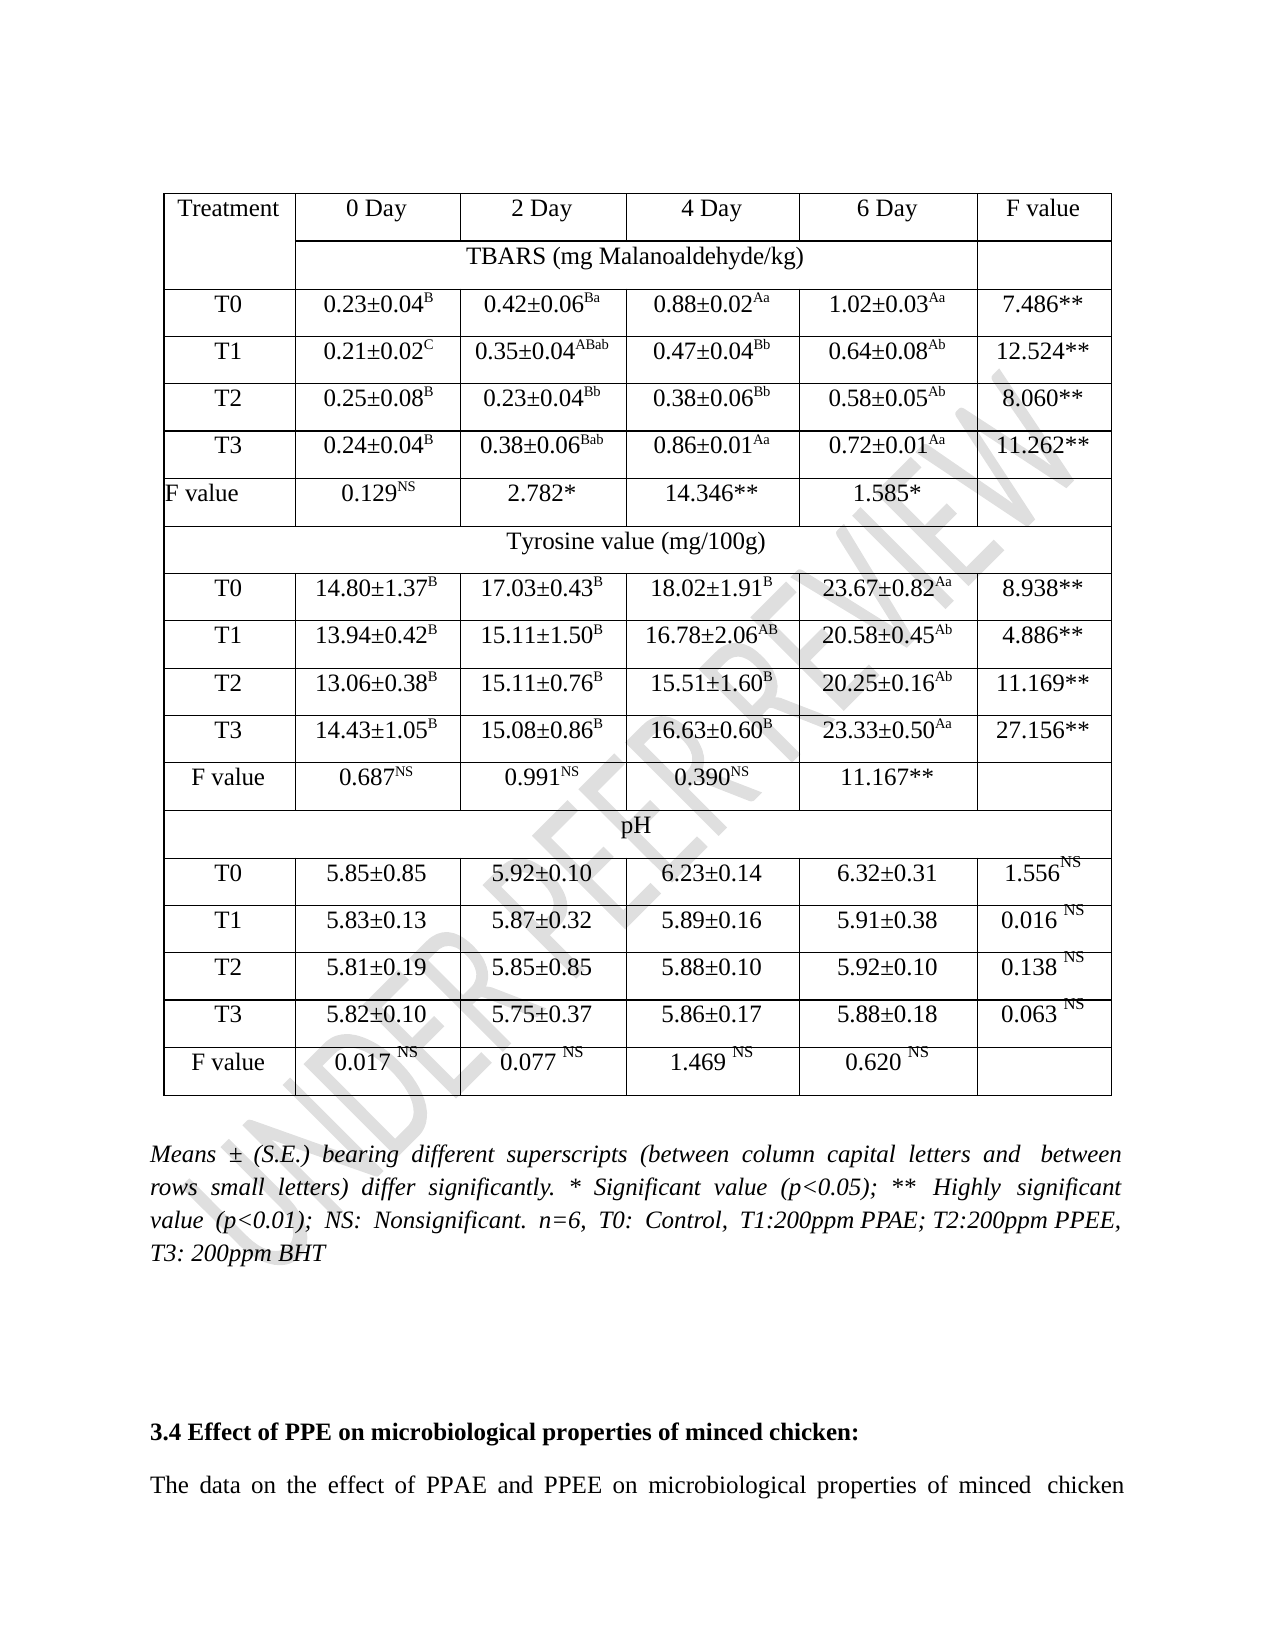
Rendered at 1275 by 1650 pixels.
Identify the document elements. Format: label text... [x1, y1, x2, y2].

table_cell 17.03±0.43B [461, 574, 626, 620]
table_cell 5.86±0.17 [627, 1001, 799, 1047]
table_cell 0.88±0.02Aa [627, 290, 799, 336]
table_cell 11.262** [978, 432, 1111, 478]
table_cell 1.469 NS [627, 1048, 799, 1094]
table_cell 5.88±0.10 [627, 953, 799, 999]
table_cell 1.556NS [978, 859, 1111, 905]
table_cell 14.43±1.05B [296, 716, 460, 762]
table_cell 23.33±0.50Aa [800, 716, 977, 762]
table_cell 2.782* [461, 479, 626, 526]
table_cell 0.25±0.08B [296, 384, 460, 430]
table_header 6 Day [800, 194, 977, 240]
table_cell 0.58±0.05Ab [800, 384, 977, 430]
table_cell 0.47±0.04Bb [627, 337, 799, 383]
table_header Treatment [165, 194, 295, 288]
table_cell T2 [165, 669, 295, 715]
table_cell pH [165, 811, 1111, 857]
table_cell 0.35±0.04ABab [461, 337, 626, 383]
table_cell 0.016 NS [978, 906, 1111, 952]
table_cell 0.063 NS [978, 1001, 1111, 1047]
table_cell 0.23±0.04Bb [461, 384, 626, 430]
table_cell 0.138 NS [978, 953, 1111, 999]
table_cell 27.156** [978, 716, 1111, 762]
table_cell T1 [165, 337, 295, 383]
table_cell T2 [165, 384, 295, 430]
table_cell 0.42±0.06Ba [461, 290, 626, 336]
table_cell 0.017 NS [296, 1048, 460, 1094]
table_cell T1 [165, 906, 295, 952]
table_cell F value [165, 763, 295, 810]
table_cell F value [165, 1048, 295, 1094]
table_cell 5.92±0.10 [800, 953, 977, 999]
table_cell 0.24±0.04B [296, 432, 460, 478]
table_cell 23.67±0.82Aa [800, 574, 977, 620]
table_cell 0.38±0.06Bab [461, 432, 626, 478]
table_cell 8.938** [978, 574, 1111, 620]
table_cell T0 [165, 859, 295, 905]
table_cell 0.620 NS [800, 1048, 977, 1094]
table_cell 5.82±0.10 [296, 1001, 460, 1047]
table_cell T1 [165, 621, 295, 667]
table_cell 0.23±0.04B [296, 290, 460, 336]
table_cell 12.524** [978, 337, 1111, 383]
table_cell [978, 479, 1111, 526]
table_header 4 Day [627, 194, 799, 240]
table_cell 15.51±1.60B [627, 669, 799, 715]
table_cell 5.87±0.32 [461, 906, 626, 952]
table_cell 14.346** [627, 479, 799, 526]
table_cell 15.08±0.86B [461, 716, 626, 762]
table_cell T2 [165, 953, 295, 999]
table_cell 0.687NS [296, 763, 460, 810]
table_cell 0.86±0.01Aa [627, 432, 799, 478]
table_cell 0.390NS [627, 763, 799, 810]
table_cell 18.02±1.91B [627, 574, 799, 620]
table_cell 14.80±1.37B [296, 574, 460, 620]
table_cell T3 [165, 1001, 295, 1047]
table_header 2 Day [461, 194, 626, 240]
table_cell 6.32±0.31 [800, 859, 977, 905]
table_cell 16.78±2.06AB [627, 621, 799, 667]
table_cell 5.91±0.38 [800, 906, 977, 952]
table_cell 13.94±0.42B [296, 621, 460, 667]
table_cell 6.23±0.14 [627, 859, 799, 905]
table_cell Tyrosine value (mg/100g) [165, 527, 1111, 573]
text Means ± (S.E.) bearing different superscripts (between column capital letters and between rows small letters) differ significantly. * Significant value (p<0.05); ** Highly significant value (p<0.01); NS: Nonsignificant. n=6, T0: Control, T1:200ppm PPAE; T2:200ppm PPEE, T3: 200ppm BHT [150, 1139, 1122, 1267]
table_cell 16.63±0.60B [627, 716, 799, 762]
table_cell T0 [165, 574, 295, 620]
table_cell 5.81±0.19 [296, 953, 460, 999]
table_cell 8.060** [978, 384, 1111, 430]
text 3.4 Effect of PPE on microbiological properties of minced chicken: [150, 1417, 1125, 1446]
table_cell TBARS (mg Malanoaldehyde/kg) [296, 242, 977, 288]
table_cell 5.75±0.37 [461, 1001, 626, 1047]
table_cell 11.169** [978, 669, 1111, 715]
table_header 0 Day [296, 194, 460, 240]
table_cell 20.58±0.45Ab [800, 621, 977, 667]
table_cell T3 [165, 432, 295, 478]
table_cell 0.72±0.01Aa [800, 432, 977, 478]
table_cell F value [165, 479, 295, 526]
table_cell 5.85±0.85 [296, 859, 460, 905]
table_cell T0 [165, 290, 295, 336]
table_cell 20.25±0.16Ab [800, 669, 977, 715]
table_cell 1.585* [800, 479, 977, 526]
table_cell [978, 763, 1111, 810]
table_cell 7.486** [978, 290, 1111, 336]
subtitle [150, 1471, 1125, 1499]
table_cell 0.38±0.06Bb [627, 384, 799, 430]
table_cell 5.85±0.85 [461, 953, 626, 999]
table_header F value [978, 194, 1111, 240]
table_cell 4.886** [978, 621, 1111, 667]
table_cell 0.64±0.08Ab [800, 337, 977, 383]
table_cell [978, 1048, 1111, 1094]
table_cell 11.167** [800, 763, 977, 810]
table_cell [978, 242, 1111, 288]
table_cell 5.92±0.10 [461, 859, 626, 905]
table_cell 0.077 NS [461, 1048, 626, 1094]
table_cell 5.88±0.18 [800, 1001, 977, 1047]
table_cell 1.02±0.03Aa [800, 290, 977, 336]
table_cell 0.21±0.02C [296, 337, 460, 383]
table_cell 13.06±0.38B [296, 669, 460, 715]
table_cell 15.11±1.50B [461, 621, 626, 667]
table_cell 5.83±0.13 [296, 906, 460, 952]
table_cell T3 [165, 716, 295, 762]
table_cell 0.991NS [461, 763, 626, 810]
table_cell 15.11±0.76B [461, 669, 626, 715]
table_cell 5.89±0.16 [627, 906, 799, 952]
table_cell 0.129NS [296, 479, 460, 526]
